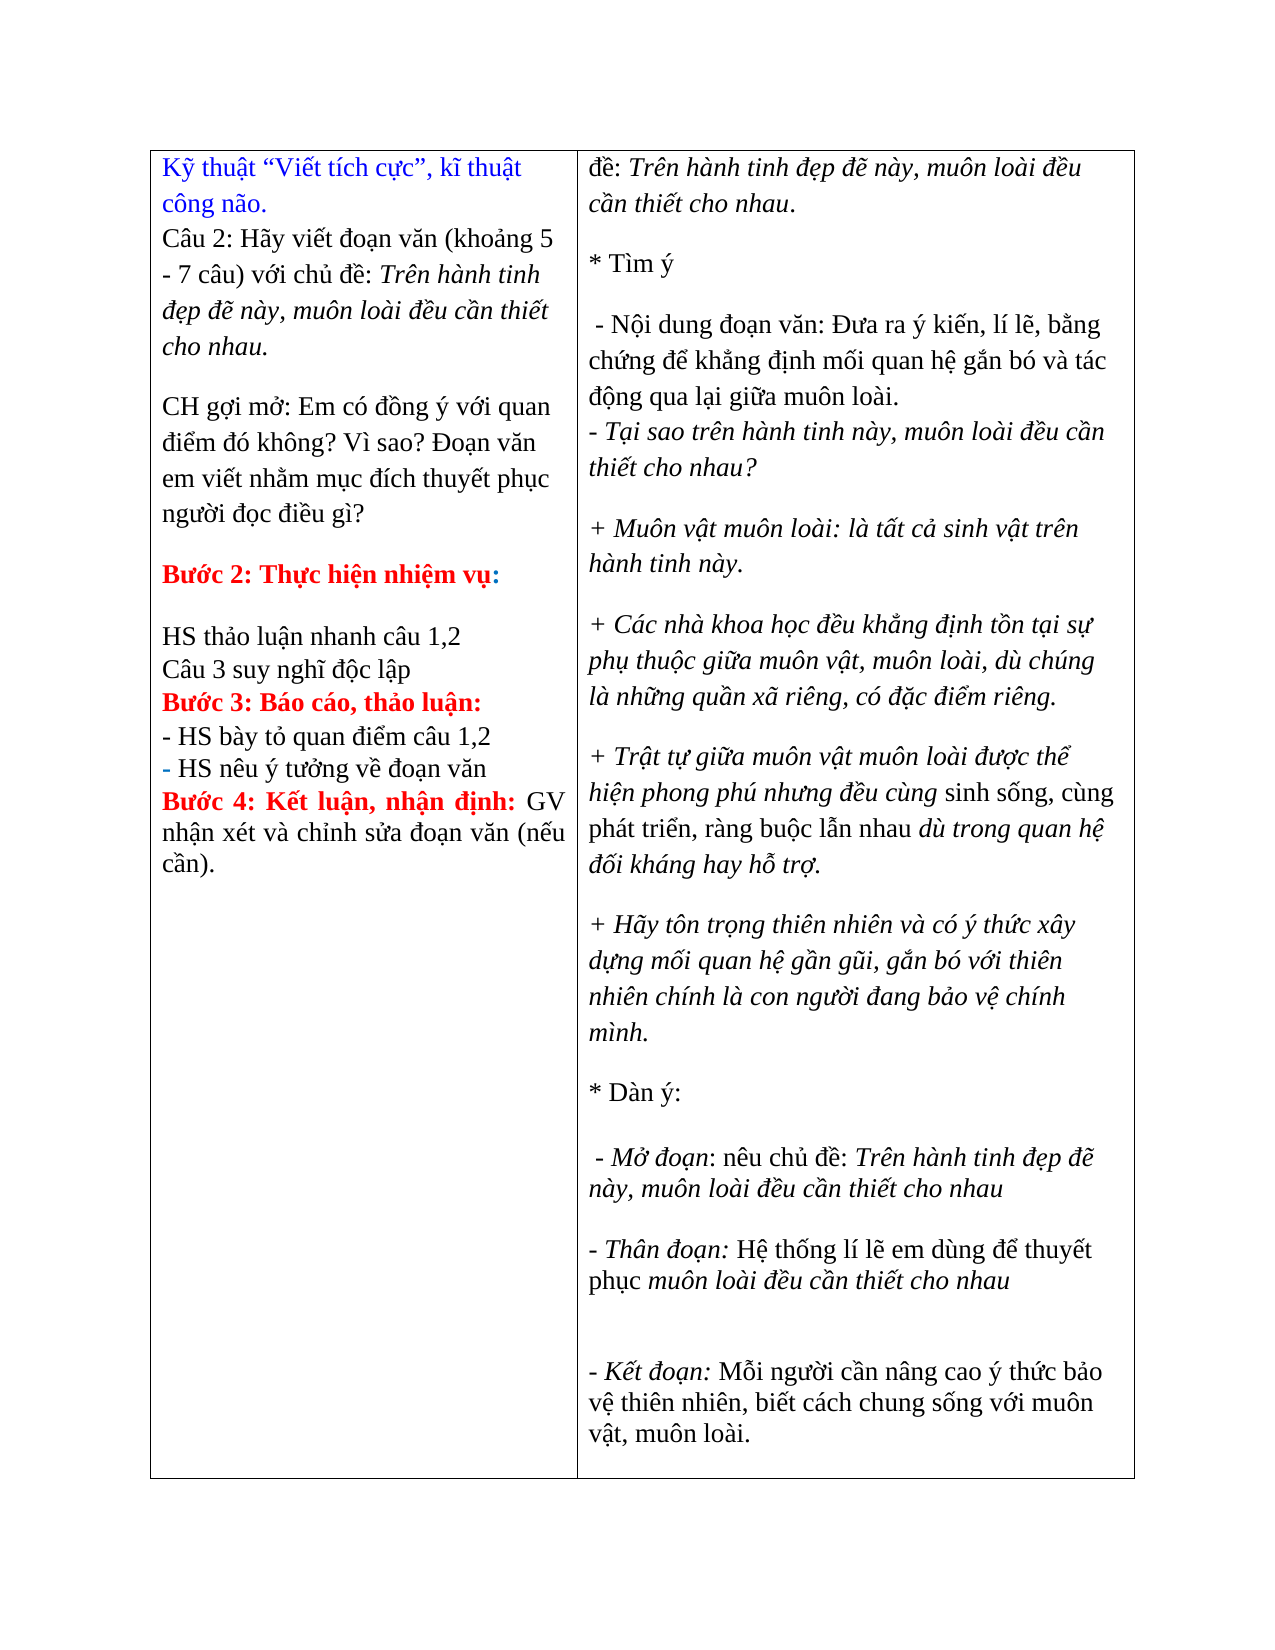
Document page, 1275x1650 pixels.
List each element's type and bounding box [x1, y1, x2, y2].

table_cell [151, 151, 577, 1478]
table_cell [578, 151, 1134, 1478]
